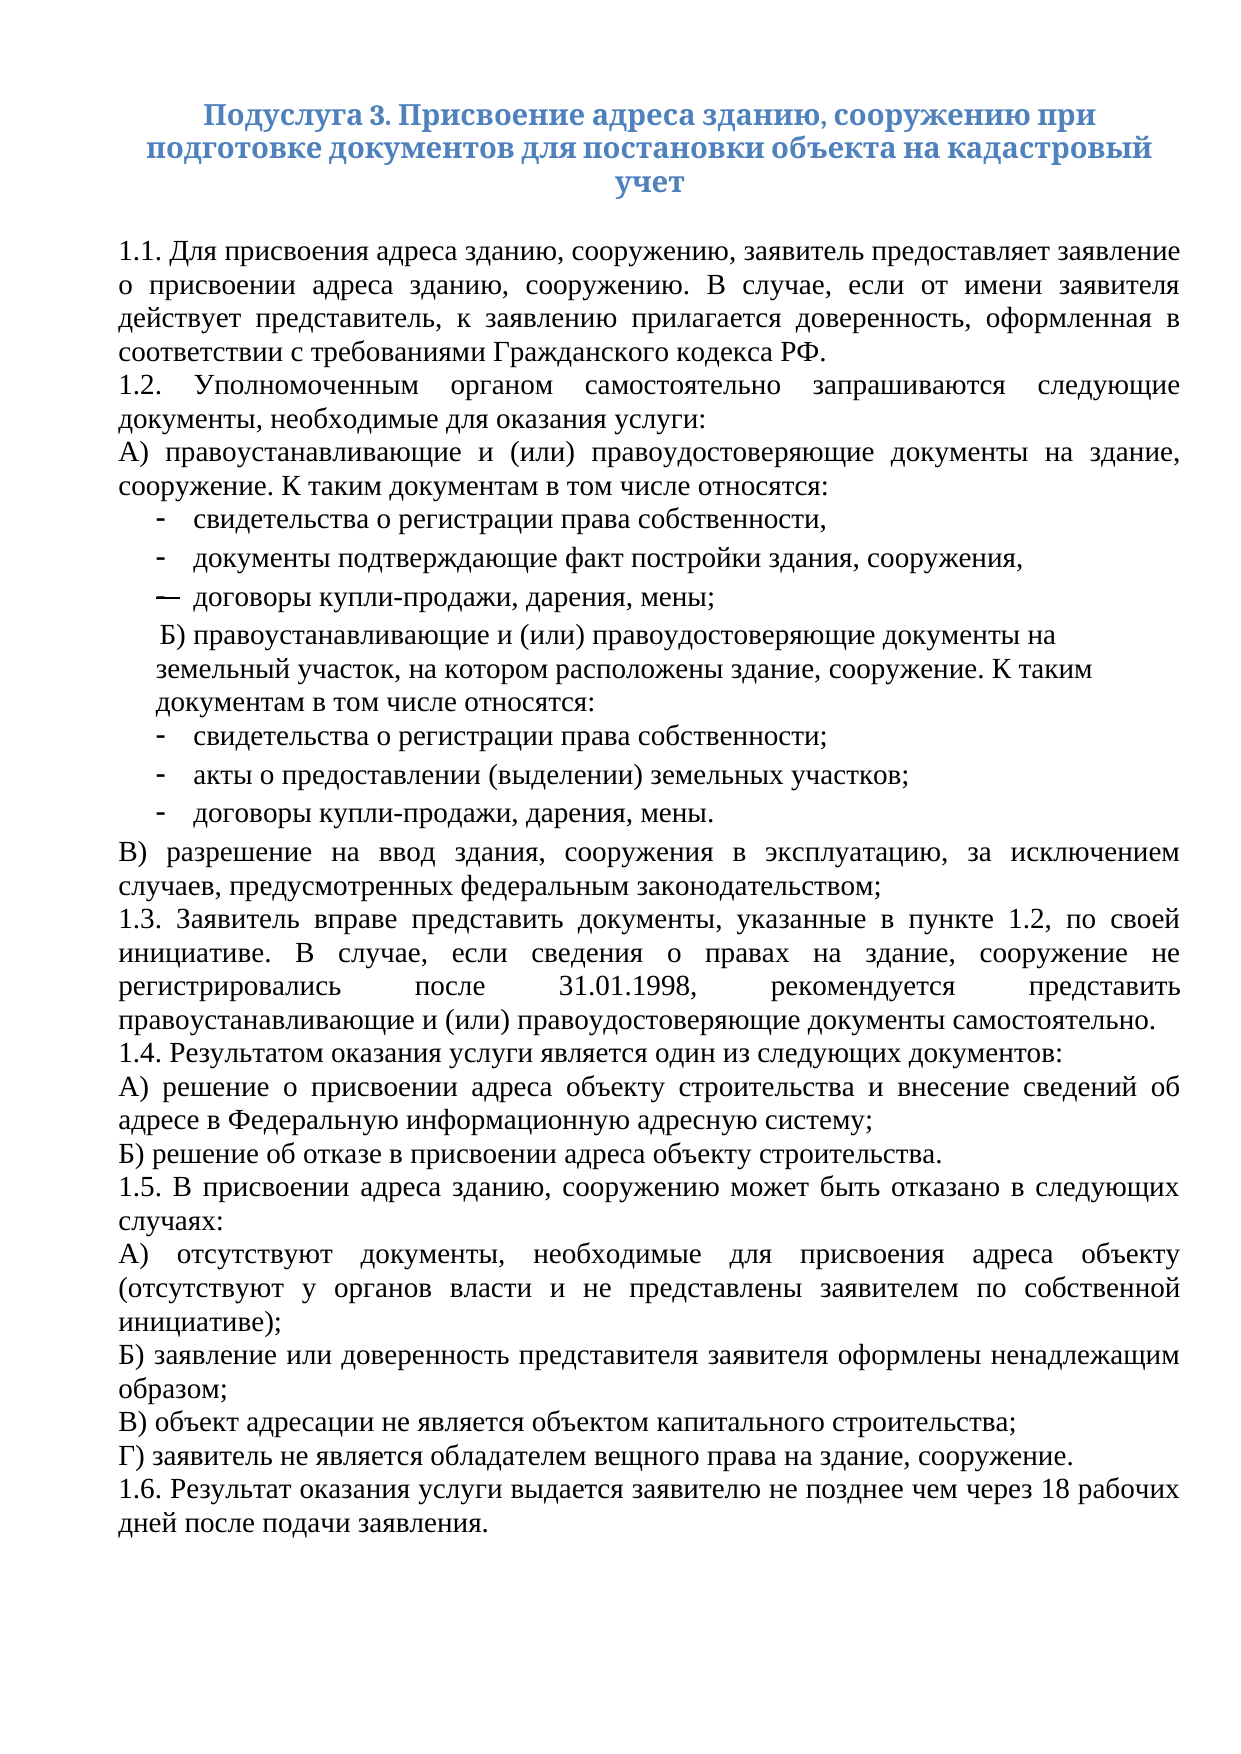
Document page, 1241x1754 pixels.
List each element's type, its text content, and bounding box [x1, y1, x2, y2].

text 1.1. Для присвоения адреса зданию, сооружению, заявитель предоставляет заявление о присвоении адреса зданию, сооружению. В случае, если от имени заявителя действует представитель, к заявлению прилагается доверенность, оформленная в соответствии с требованиями Гражданского кодекса РФ. [118, 233, 1181, 367]
text А) отсутствуют документы, необходимые для присвоения адреса объекту (отсутствуют у органов власти и не представлены заявителем по собственной инициативе); [118, 1237, 1181, 1337]
text 1.2. Уполномоченным органом самостоятельно запрашиваются следующие документы, необходимые для оказания услуги: [118, 367, 1181, 434]
text Б) правоустанавливающие и (или) правоудостоверяющие документы на земельный участок, на котором расположены здание, сооружение. К таким документам в том числе относятся: [156, 617, 1181, 718]
text А) правоустанавливающие и (или) правоудостоверяющие документы на здание, сооружение. К таким документам в том числе относятся: [118, 434, 1181, 502]
text 1.6. Результат оказания услуги выдается заявителю не позднее чем через 18 рабочих дней после подачи заявления. [118, 1471, 1181, 1538]
text 1.5. В присвоении адреса зданию, сооружению может быть отказано в следующих случаях: [118, 1169, 1181, 1237]
list свидетельства о регистрации права собственности; [156, 718, 1181, 752]
text А) решение о присвоении адреса объекту строительства и внесение сведений об адресе в Федеральную информационную адресную систему; [118, 1069, 1181, 1136]
list договоры купли-продажи, дарения, мены. [156, 795, 1181, 829]
subtitle Подуслуга 3. Присвоение адреса зданию, сооружению при подготовке документов для постановки объекта на кадастровый учет [118, 99, 1181, 200]
text Б) решение об отказе в присвоении адреса объекту строительства. [118, 1136, 1181, 1169]
list свидетельства о регистрации права собственности, [156, 502, 1181, 535]
list акты о предоставлении (выделении) земельных участков; [156, 757, 1181, 790]
text Г) заявитель не является обладателем вещного права на здание, сооружение. [118, 1438, 1181, 1471]
text 1.4. Результатом оказания услуги является один из следующих документов: [118, 1035, 1181, 1069]
list договоры купли-продажи, дарения, мены; [156, 579, 1181, 612]
text Б) заявление или доверенность представителя заявителя оформлены ненадлежащим образом; [118, 1337, 1181, 1404]
text 1.3. Заявитель вправе представить документы, указанные в пункте 1.2, по своей инициативе. В случае, если сведения о правах на здание, сооружение не регистрировались после 31.01.1998, рекомендуется представить правоустанавливающие и (или) правоудостоверяющие документы самостоятельно. [118, 901, 1181, 1035]
text В) разрешение на ввод здания, сооружения в эксплуатацию, за исключением случаев, предусмотренных федеральным законодательством; [118, 834, 1181, 901]
text В) объект адресации не является объектом капитального строительства; [118, 1404, 1181, 1438]
list документы подтверждающие факт постройки здания, сооружения, [156, 540, 1181, 574]
